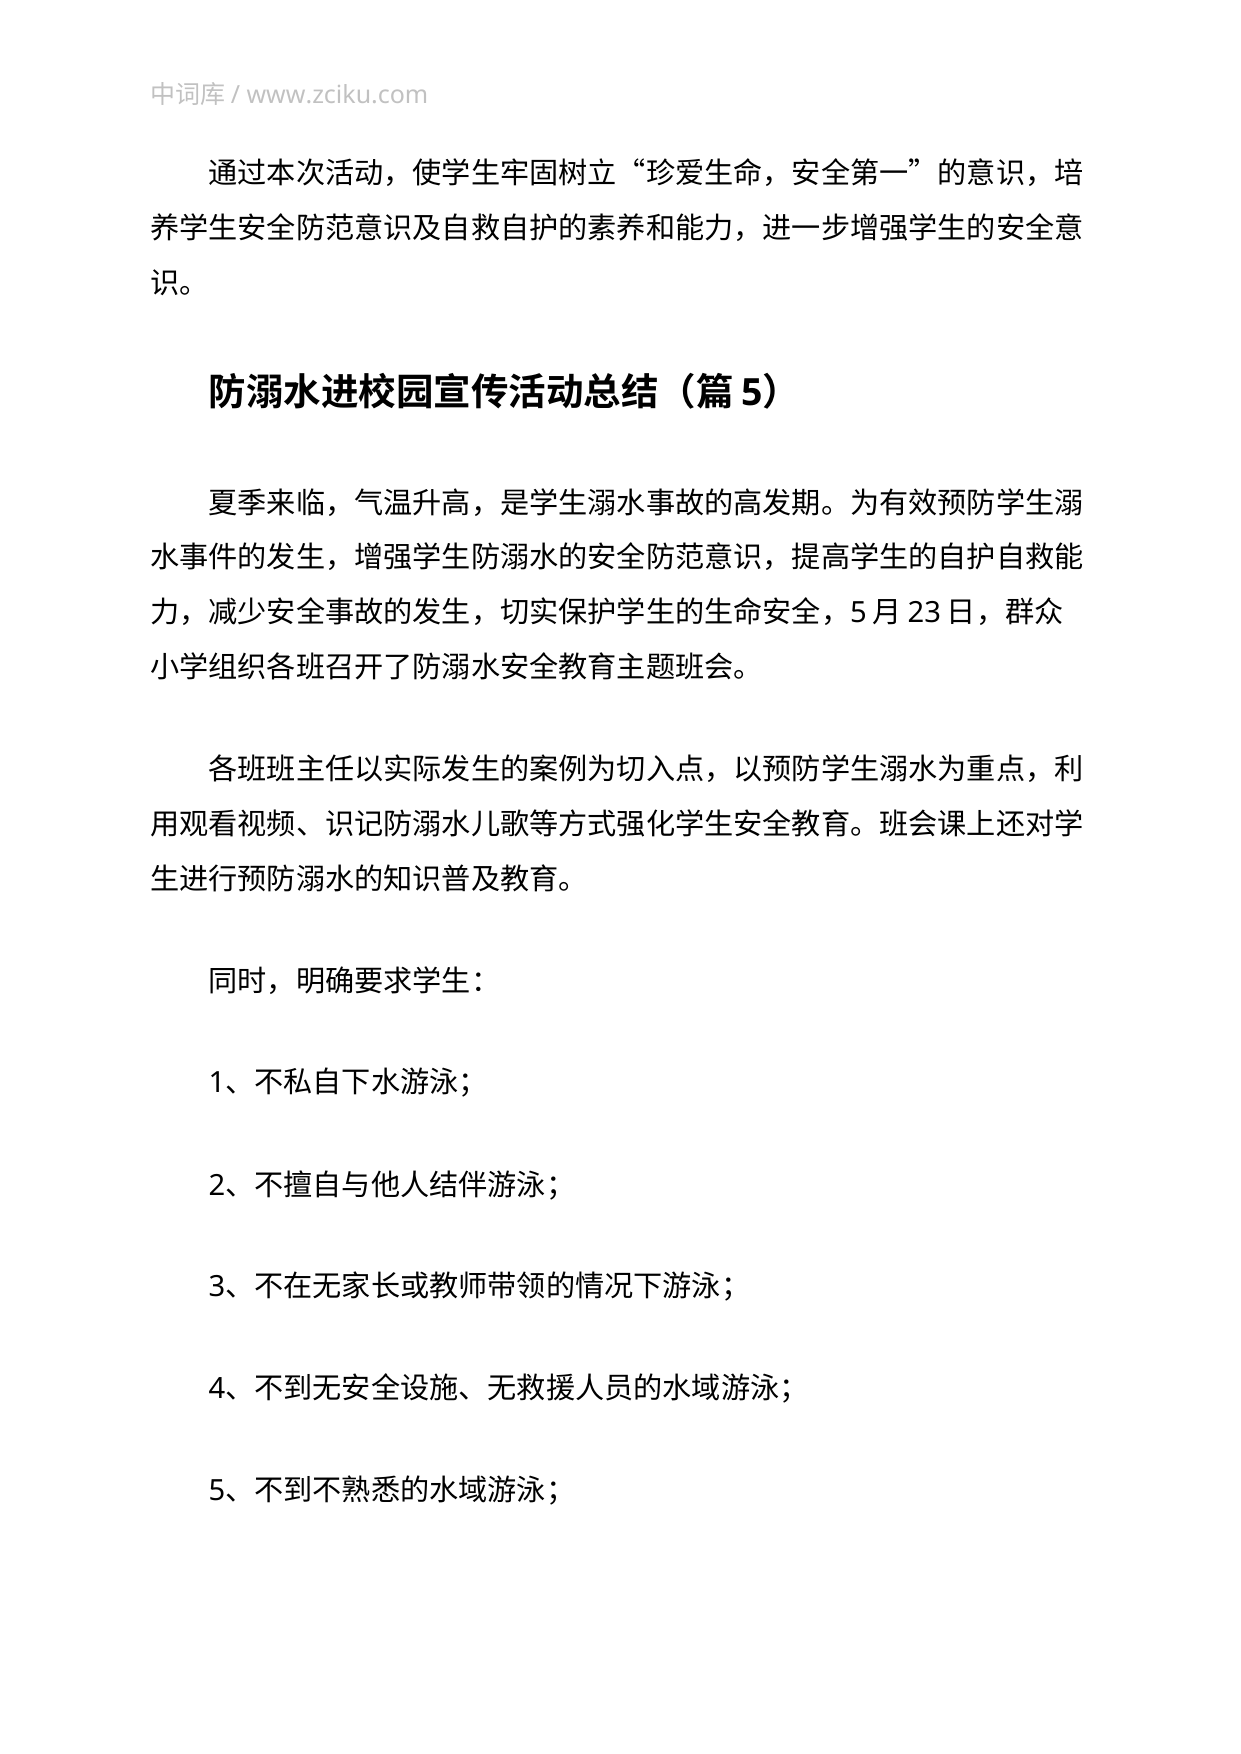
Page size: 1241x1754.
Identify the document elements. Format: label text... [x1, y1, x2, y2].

text 通过本次活动，使学生牢固树立“珍爱生命，安全第一”的意识，培养学生安全防范意识及自救自护的素养和能力，进一步增强学生的安全意识。 [150, 150, 1090, 302]
text 1、不私自下水游泳； [150, 1059, 1090, 1101]
text 3、不在无家长或教师带领的情况下游泳； [150, 1263, 1090, 1305]
text 同时，明确要求学生： [150, 957, 1090, 999]
text 5、不到不熟悉的水域游泳； [150, 1467, 1090, 1509]
text 2、不擅自与他人结伴游泳； [150, 1161, 1090, 1203]
text 防溺水进校园宣传活动总结（篇5） [150, 362, 1090, 416]
text 各班班主任以实际发生的案例为切入点，以预防学生溺水为重点，利用观看视频、识记防溺水儿歌等方式强化学生安全教育。班会课上还对学生进行预防溺水的知识普及教育。 [150, 746, 1090, 898]
text 夏季来临，气温升高，是学生溺水事故的高发期。为有效预防学生溺水事件的发生，增强学生防溺水的安全防范意识，提高学生的自护自救能力，减少安全事故的发生，切实保护学生的生命安全，5月23日，群众小学组织各班召开了防溺水安全教育主题班会。 [150, 479, 1090, 686]
text 4、不到无安全设施、无救援人员的水域游泳； [150, 1365, 1090, 1407]
